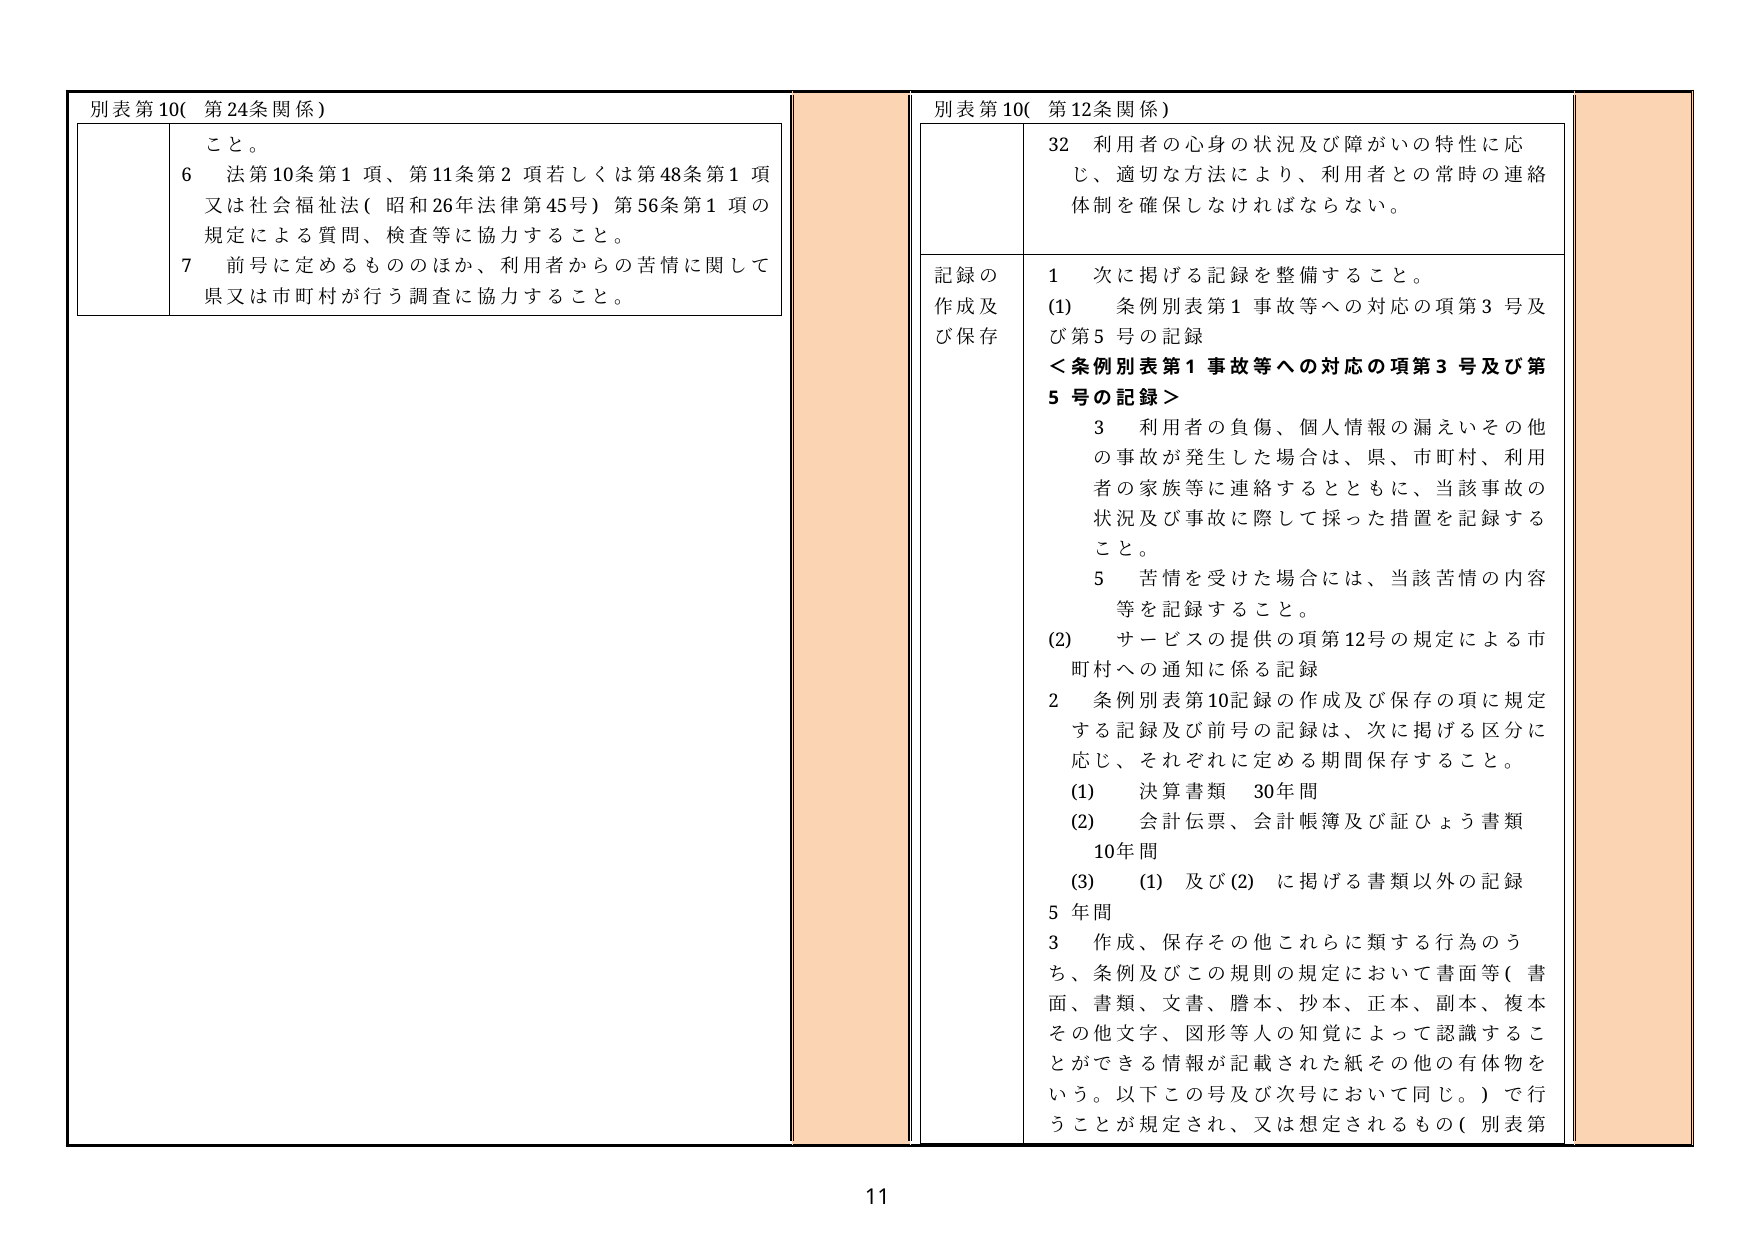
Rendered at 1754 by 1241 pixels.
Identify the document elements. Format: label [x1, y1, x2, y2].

table_header [792, 92, 910, 1144]
table_header [910, 92, 1574, 1144]
table_header [69, 93, 792, 1144]
table_header [1574, 91, 1691, 1144]
